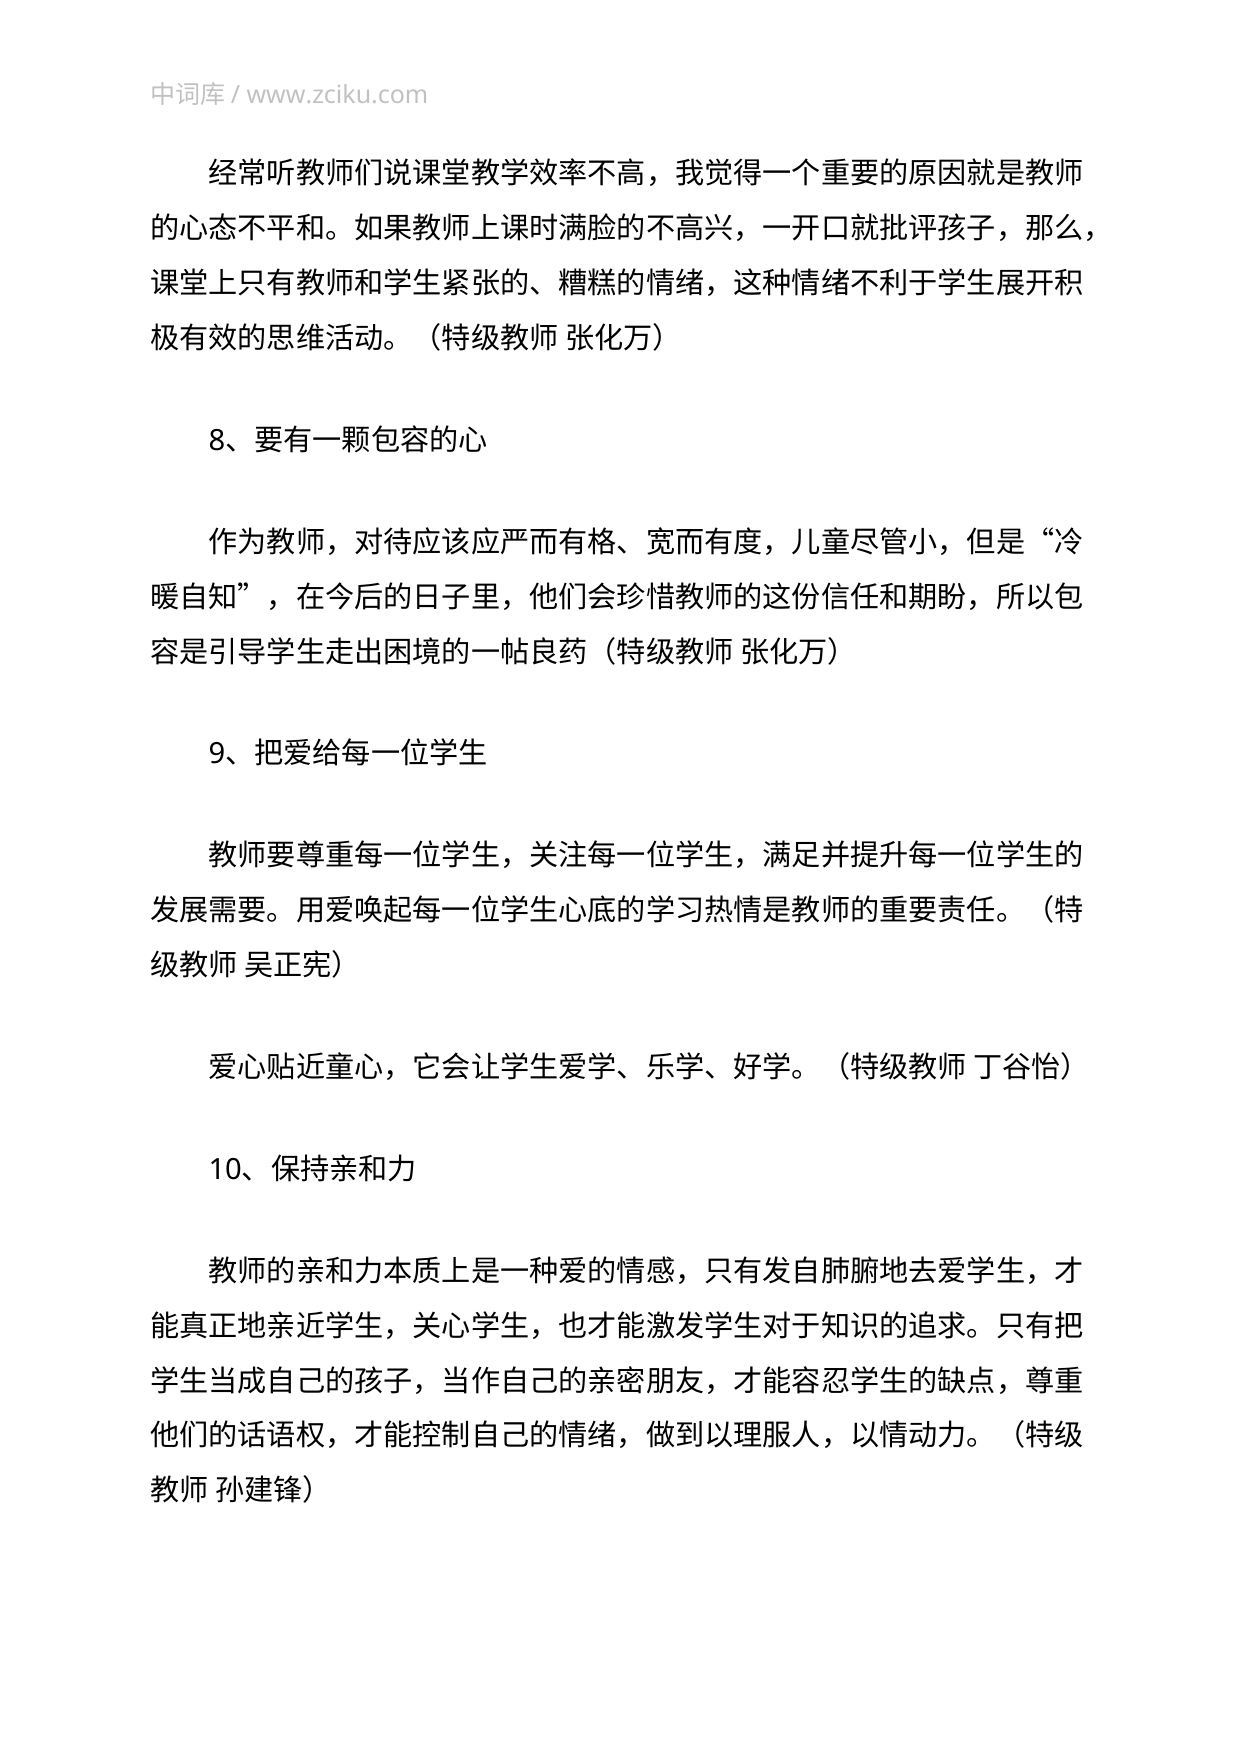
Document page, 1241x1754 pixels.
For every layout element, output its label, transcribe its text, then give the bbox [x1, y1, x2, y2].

text 经常听教师们说课堂教学效率不高，我觉得一个重要的原因就是教师的心态不平和。如果教师上课时满脸的不高兴，一开口就批评孩子，那么，课堂上只有教师和学生紧张的、糟糕的情绪，这种情绪不利于学生展开积极有效的思维活动。（特级教师 张化万） [150, 150, 1090, 357]
text 教师要尊重每一位学生，关注每一位学生，满足并提升每一位学生的发展需要。用爱唤起每一位学生心底的学习热情是教师的重要责任。（特级教师 吴正宪） [150, 832, 1090, 984]
text 10、保持亲和力 [150, 1145, 1090, 1188]
text 8、要有一颗包容的心 [150, 416, 1090, 459]
text 爱心贴近童心，它会让学生爱学、乐学、好学。（特级教师 丁谷怡） [150, 1043, 1090, 1086]
text 教师的亲和力本质上是一种爱的情感，只有发自肺腑地去爱学生，才能真正地亲近学生，关心学生，也才能激发学生对于知识的追求。只有把学生当成自己的孩子，当作自己的亲密朋友，才能容忍学生的缺点，尊重他们的话语权，才能控制自己的情绪，做到以理服人，以情动力。（特级教师 孙建锋） [150, 1247, 1090, 1509]
text 作为教师，对待应该应严而有格、宽而有度，儿童尽管小，但是“冷暖自知”，在今后的日子里，他们会珍惜教师的这份信任和期盼，所以包容是引导学生走出困境的一帖良药（特级教师 张化万） [150, 518, 1090, 671]
text 9、把爱给每一位学生 [150, 730, 1090, 772]
